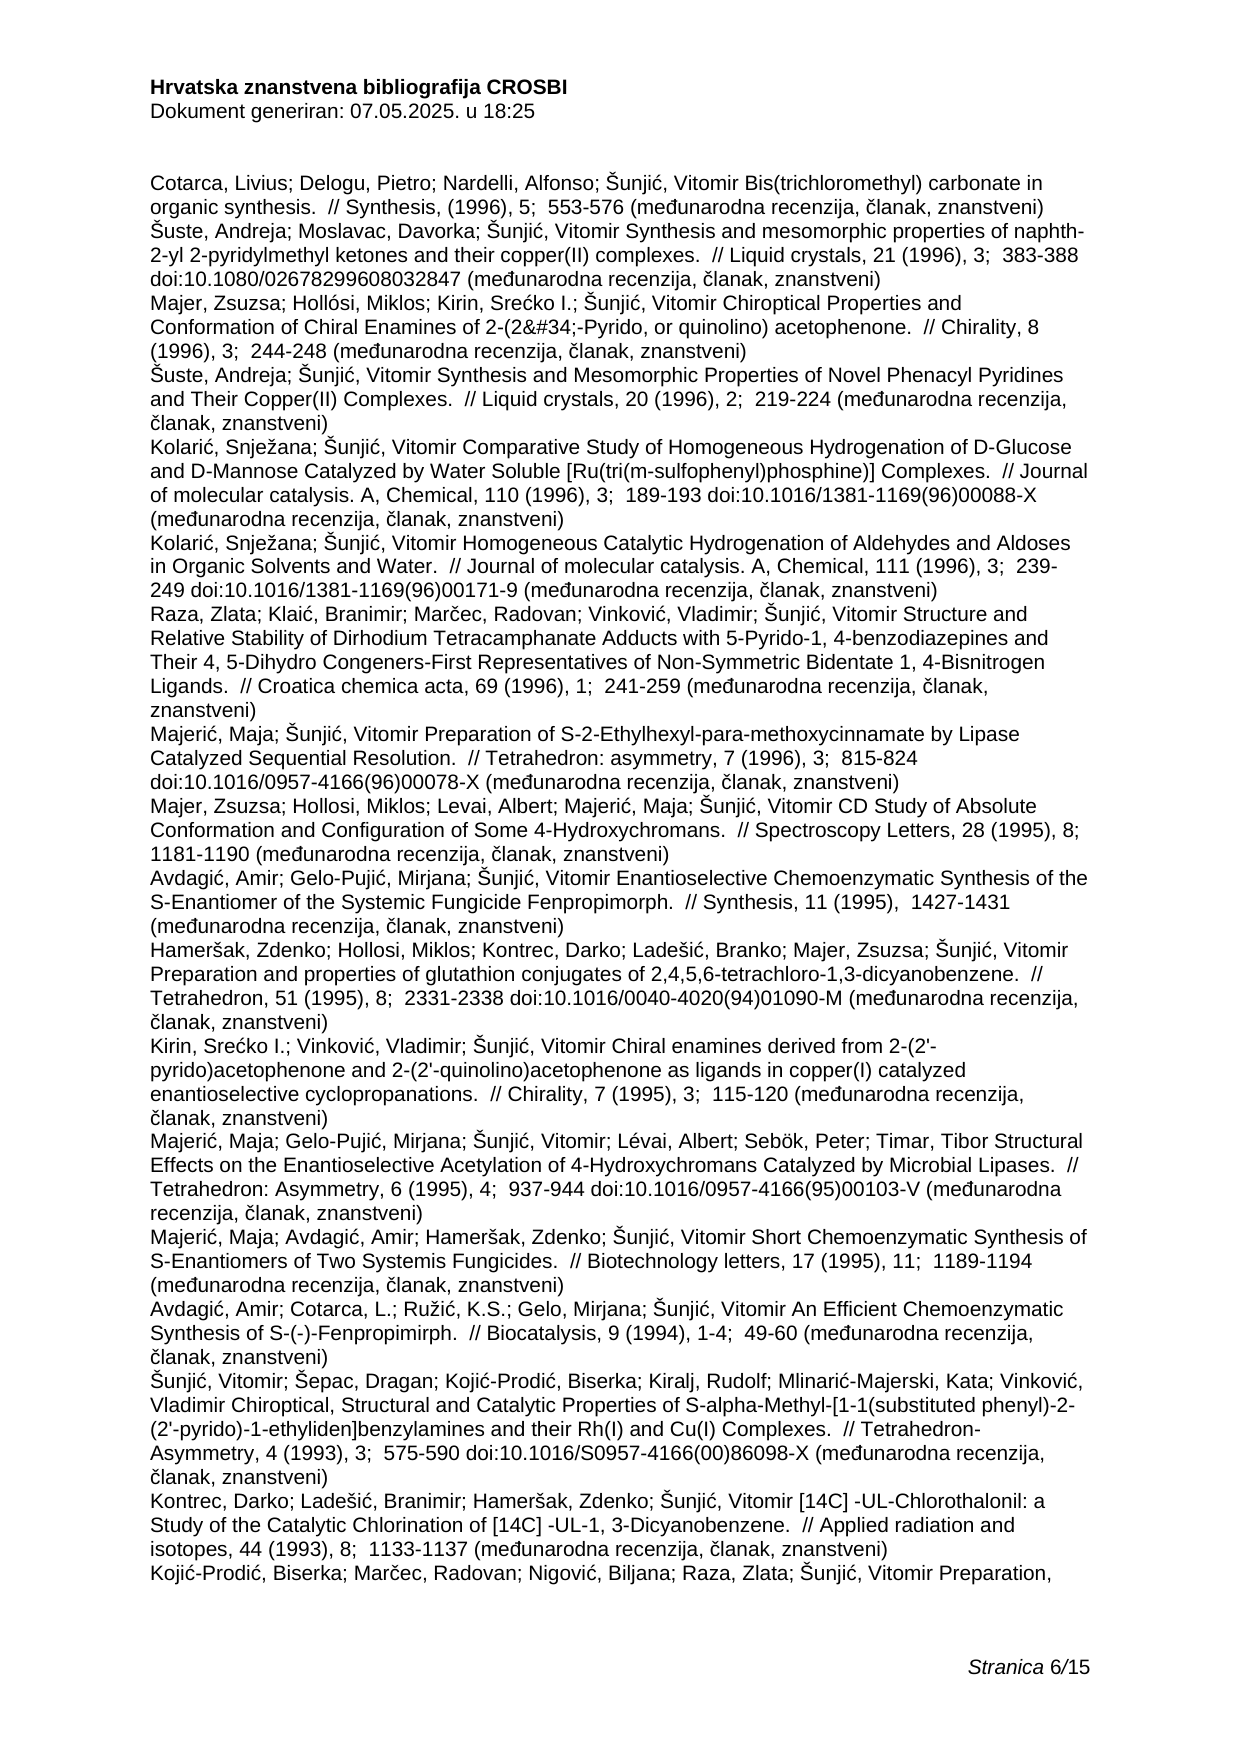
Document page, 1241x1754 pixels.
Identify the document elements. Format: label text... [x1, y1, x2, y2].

text Majer, Zsuzsa; Hollósi, Miklos; Kirin, Srećko I.; Šunjić, Vitomir [150, 291, 1090, 363]
text Raza, Zlata; Klaić, Branimir; Marčec, Radovan; Vinković, Vladimir; Šunjić, Vitomir [150, 602, 1090, 722]
text Avdagić, Amir; Gelo-Pujić, Mirjana; Šunjić, Vitomir [150, 866, 1090, 938]
text Majerić, Maja; Gelo-Pujić, Mirjana; Šunjić, Vitomir; Lévai, Albert; Sebök, Peter; Timar, Tibor [150, 1129, 1090, 1225]
text Avdagić, Amir; Cotarca, L.; Ružić, K.S.; Gelo, Mirjana; Šunjić, Vitomir [150, 1297, 1090, 1369]
text Majerić, Maja; Šunjić, Vitomir [150, 722, 1090, 794]
text Majer, Zsuzsa; Hollosi, Miklos; Levai, Albert; Majerić, Maja; Šunjić, Vitomir [150, 794, 1090, 866]
text Kontrec, Darko; Ladešić, Branimir; Hameršak, Zdenko; Šunjić, Vitomir [150, 1489, 1090, 1561]
text Kirin, Srećko I.; Vinković, Vladimir; Šunjić, Vitomir [150, 1033, 1090, 1129]
text Šuste, Andreja; Šunjić, Vitomir [150, 363, 1090, 434]
text Kolarić, Snježana; Šunjić, Vitomir [150, 434, 1090, 530]
text Kolarić, Snježana; Šunjić, Vitomir [150, 530, 1090, 602]
text Šuste, Andreja; Moslavac, Davorka; Šunjić, Vitomir [150, 219, 1090, 291]
text Šunjić, Vitomir; Šepac, Dragan; Kojić-Prodić, Biserka; Kiralj, Rudolf; Mlinarić-Majerski, Kata; Vinković, Vladimir [150, 1369, 1090, 1489]
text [150, 1561, 1090, 1584]
text Cotarca, Livius; Delogu, Pietro; Nardelli, Alfonso; Šunjić, Vitomir [150, 171, 1090, 219]
text Majerić, Maja; Avdagić, Amir; Hameršak, Zdenko; Šunjić, Vitomir [150, 1225, 1090, 1297]
text Hameršak, Zdenko; Hollosi, Miklos; Kontrec, Darko; Ladešić, Branko; Majer, Zsuzsa; Šunjić, Vitomir [150, 938, 1090, 1033]
